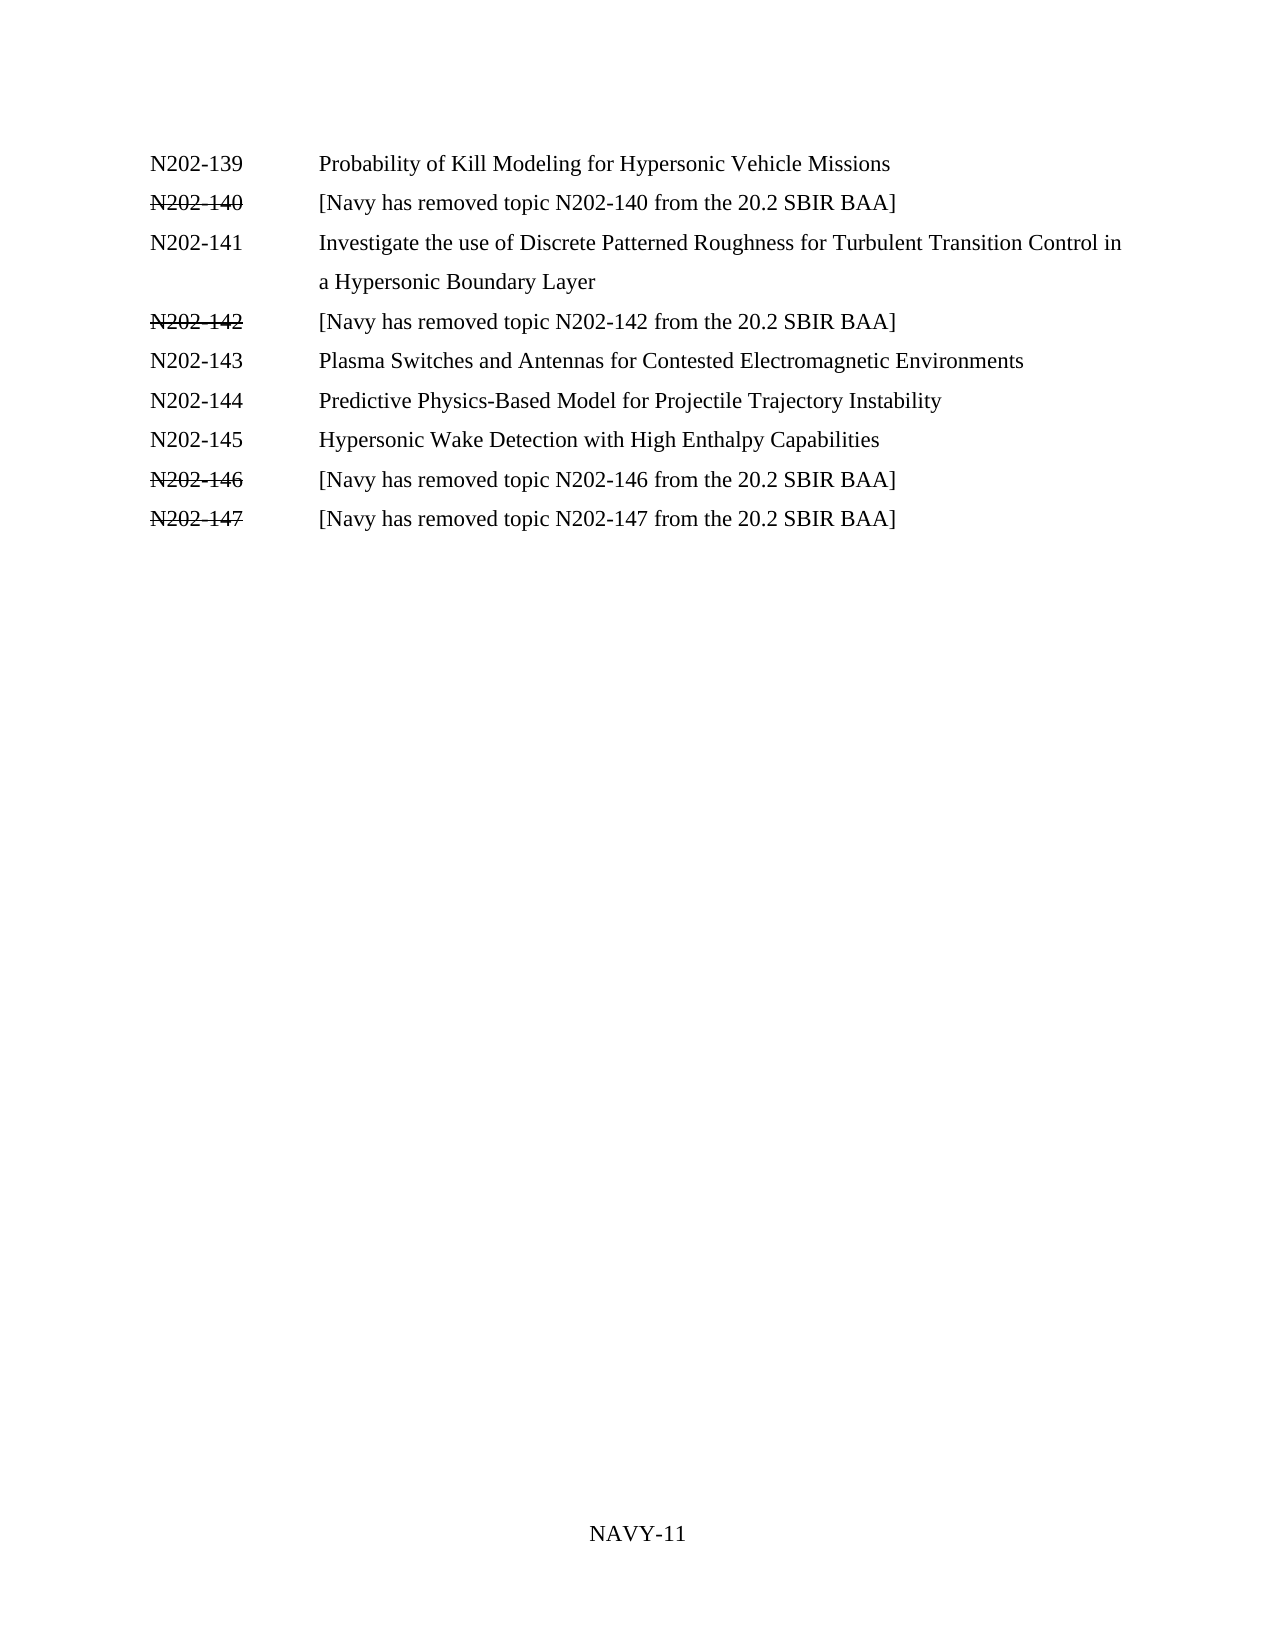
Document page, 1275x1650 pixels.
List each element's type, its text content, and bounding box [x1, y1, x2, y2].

text N202-147 [Navy has removed topic N202-147 from the 20.2 SBIR BAA] [150, 505, 1125, 532]
text N202-139 Probability of Kill Modeling for Hypersonic Vehicle Missions [150, 150, 1125, 176]
text N202-140 [Navy has removed topic N202-140 from the 20.2 SBIR BAA] [150, 189, 1125, 216]
text N202-144 Predictive Physics-Based Model for Projectile Trajectory Instability [150, 387, 1125, 413]
text N202-146 [Navy has removed topic N202-146 from the 20.2 SBIR BAA] [150, 466, 1125, 492]
text N202-141 Investigate the use of Discrete Patterned Roughness for Turbulent Transition Control in a Hypersonic Boundary Layer [150, 229, 1125, 295]
text N202-143 Plasma Switches and Antennas for Contested Electromagnetic Environments [150, 347, 1125, 374]
text N202-142 [Navy has removed topic N202-142 from the 20.2 SBIR BAA] [150, 308, 1125, 334]
text N202-145 Hypersonic Wake Detection with High Enthalpy Capabilities [150, 426, 1125, 453]
